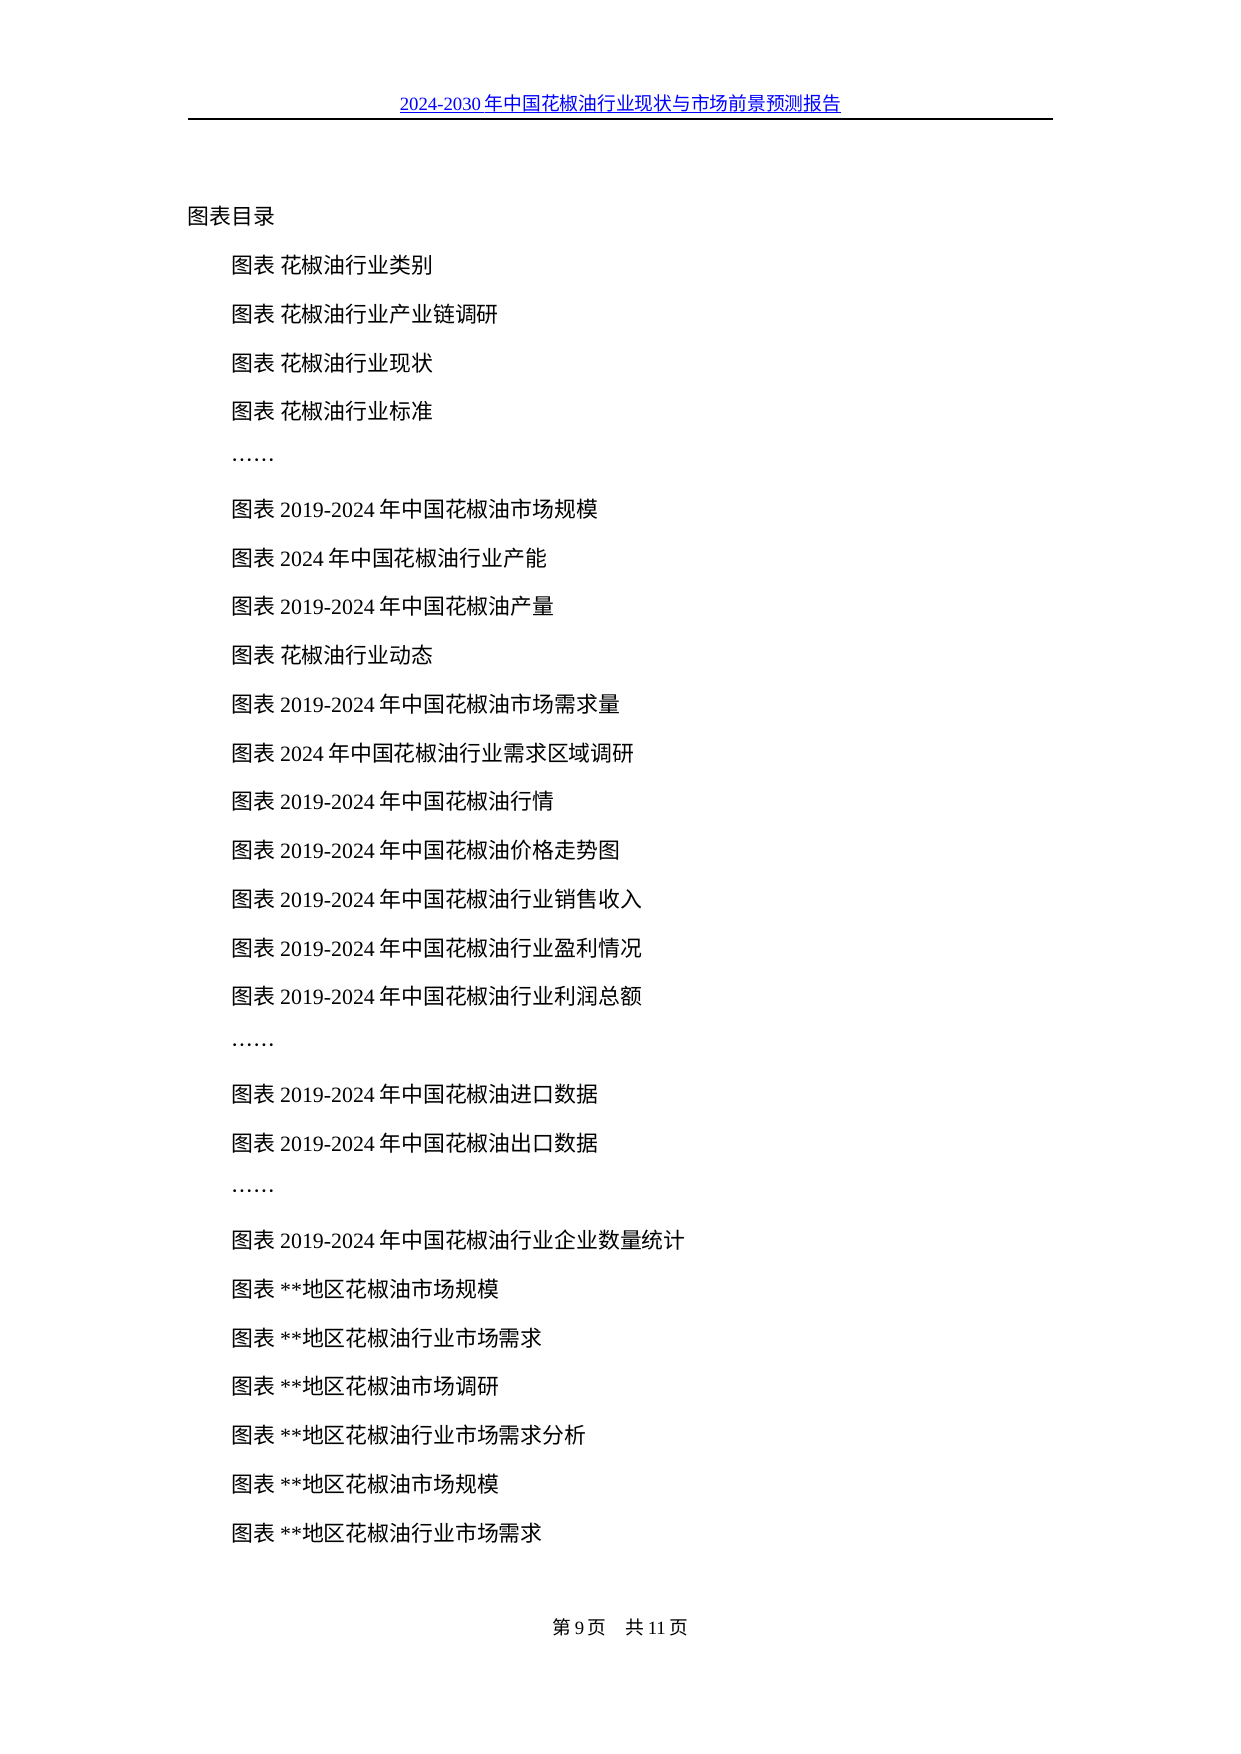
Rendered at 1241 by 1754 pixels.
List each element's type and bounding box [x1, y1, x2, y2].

text [187, 150, 1053, 1548]
